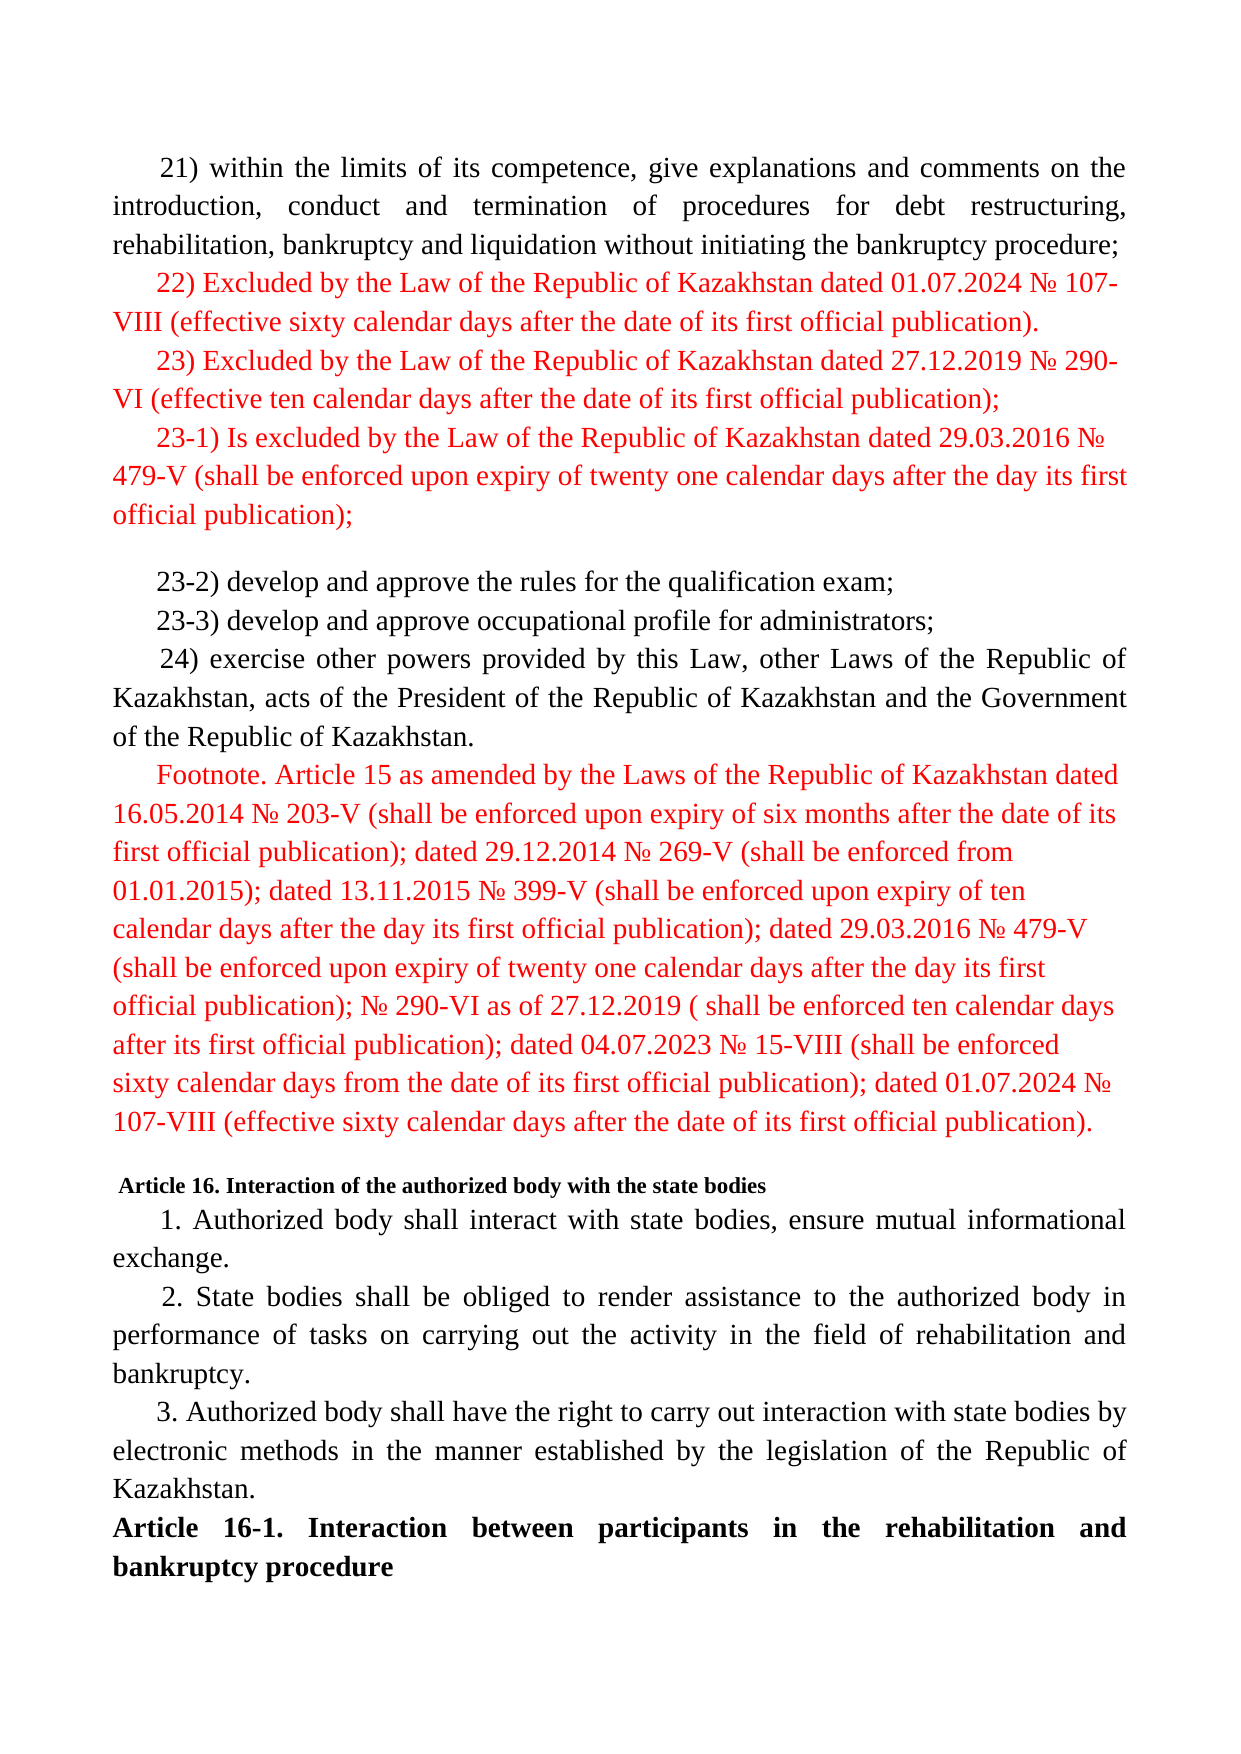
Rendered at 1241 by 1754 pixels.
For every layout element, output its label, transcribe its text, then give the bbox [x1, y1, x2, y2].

text 24) exercise other powers provided by this Law, other Laws of the Republic of Kazakhstan, acts of the President of the Republic of Kazakhstan and the Government of the Republic of Kazakhstan. [112, 642, 1128, 752]
text 1. Authorized body shall interact with state bodies, ensure mutual informational exchange. [112, 1202, 1128, 1274]
text 21) within the limits of its competence, give explanations and comments on the introduction, conduct and termination of procedures for debt restructuring, rehabilitation, bankruptcy and liquidation without initiating the bankruptcy procedure; [112, 150, 1128, 261]
text 3. Authorized body shall have the right to carry out interaction with state bodies by electronic methods in the manner established by the legislation of the Republic of Kazakhstan. [112, 1394, 1128, 1505]
text 22) Excluded by the Law of the Republic of Kazakhstan dated 01.07.2024 № 107-VIII (effective sixty calendar days after the date of its first official publication). 23) Excluded by the Law of the Republic of Kazakhstan dated 27.12.2019 № 290-VI (effective ten calendar days after the date of its first official publication); 23-1) Is excluded by the Law of the Republic of Kazakhstan dated 29.03.2016 № 479-V (shall be enforced upon expiry of twenty one calendar days after the day its first official publication); [112, 266, 1128, 561]
text Article 16. Interaction of the authorized body with the state bodies [112, 1172, 1128, 1198]
text 23-3) develop and approve occupational profile for administrators; [112, 603, 1128, 637]
text 23-2) develop and approve the rules for the qualification exam; [112, 564, 1128, 598]
text Footnote. Article 15 as amended by the Laws of the Republic of Kazakhstan dated 16.05.2014 № 203-V (shall be enforced upon expiry of six months after the date of its first official publication); dated 29.12.2014 № 269-V (shall be enforced from 01.01.2015); dated 13.11.2015 № 399-V (shall be enforced upon expiry of ten calendar days after the day its first official publication); dated 29.03.2016 № 479-V (shall be enforced upon expiry of twenty one calendar days after the day its first official publication); № 290-VI as of 27.12.2019 ( shall be enforced ten calendar days after its first official publication); dated 04.07.2023 № 15-VIII (shall be enforced sixty calendar days from the date of its first official publication); dated 01.07.2024 № 107-VIII (effective sixty calendar days after the date of its first official publication). [112, 757, 1128, 1168]
text 2. State bodies shall be obliged to render assistance to the authorized body in performance of tasks on carrying out the activity in the field of rehabilitation and bankruptcy. [112, 1279, 1128, 1389]
text Article 16-1. Interaction between participants in the rehabilitation and bankruptcy procedure [112, 1510, 1128, 1582]
